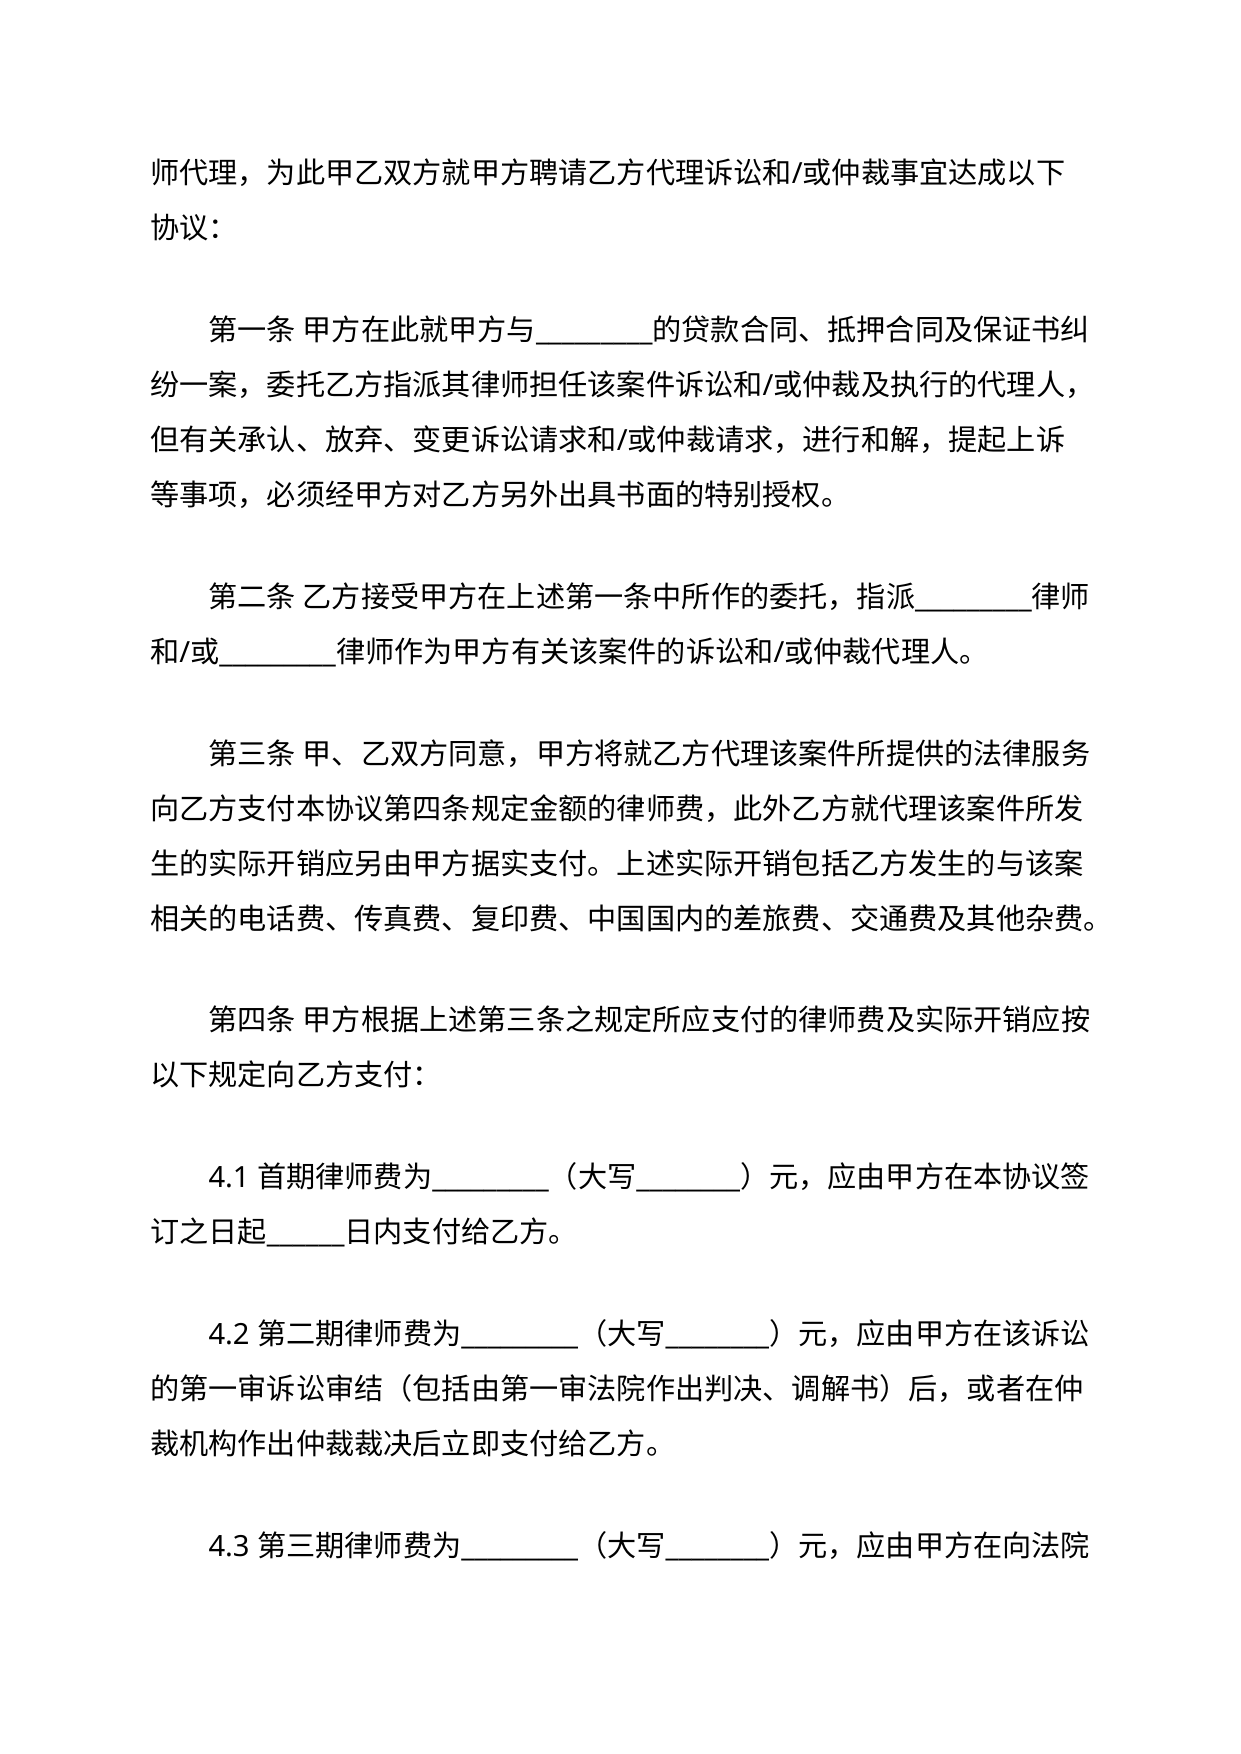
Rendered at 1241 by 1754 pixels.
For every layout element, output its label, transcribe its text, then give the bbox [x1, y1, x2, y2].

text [150, 150, 1090, 247]
text 第二条 乙方接受甲方在上述第一条中所作的委托，指派_________律师和/或_________律师作为甲方有关该案件的诉讼和/或仲裁代理人。 [150, 573, 1090, 671]
text 第四条 甲方根据上述第三条之规定所应支付的律师费及实际开销应按以下规定向乙方支付： [150, 997, 1090, 1094]
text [150, 1522, 1090, 1565]
text 4.2 第二期律师费为_________（大写________）元，应由甲方在该诉讼的第一审诉讼审结（包括由第一审法院作出判决、调解书）后，或者在仲裁机构作出仲裁裁决后立即支付给乙方。 [150, 1311, 1090, 1463]
text 4.1 首期律师费为_________（大写________）元，应由甲方在本协议签订之日起______日内支付给乙方。 [150, 1154, 1090, 1251]
text 第三条 甲、乙双方同意，甲方将就乙方代理该案件所提供的法律服务向乙方支付本协议第四条规定金额的律师费，此外乙方就代理该案件所发生的实际开销应另由甲方据实支付。上述实际开销包括乙方发生的与该案相关的电话费、传真费、复印费、中国国内的差旅费、交通费及其他杂费。 [150, 731, 1090, 937]
text 第一条 甲方在此就甲方与_________的贷款合同、抵押合同及保证书纠纷一案，委托乙方指派其律师担任该案件诉讼和/或仲裁及执行的代理人，但有关承认、放弃、变更诉讼请求和/或仲裁请求，进行和解，提起上诉等事项，必须经甲方对乙方另外出具书面的特别授权。 [150, 307, 1090, 514]
